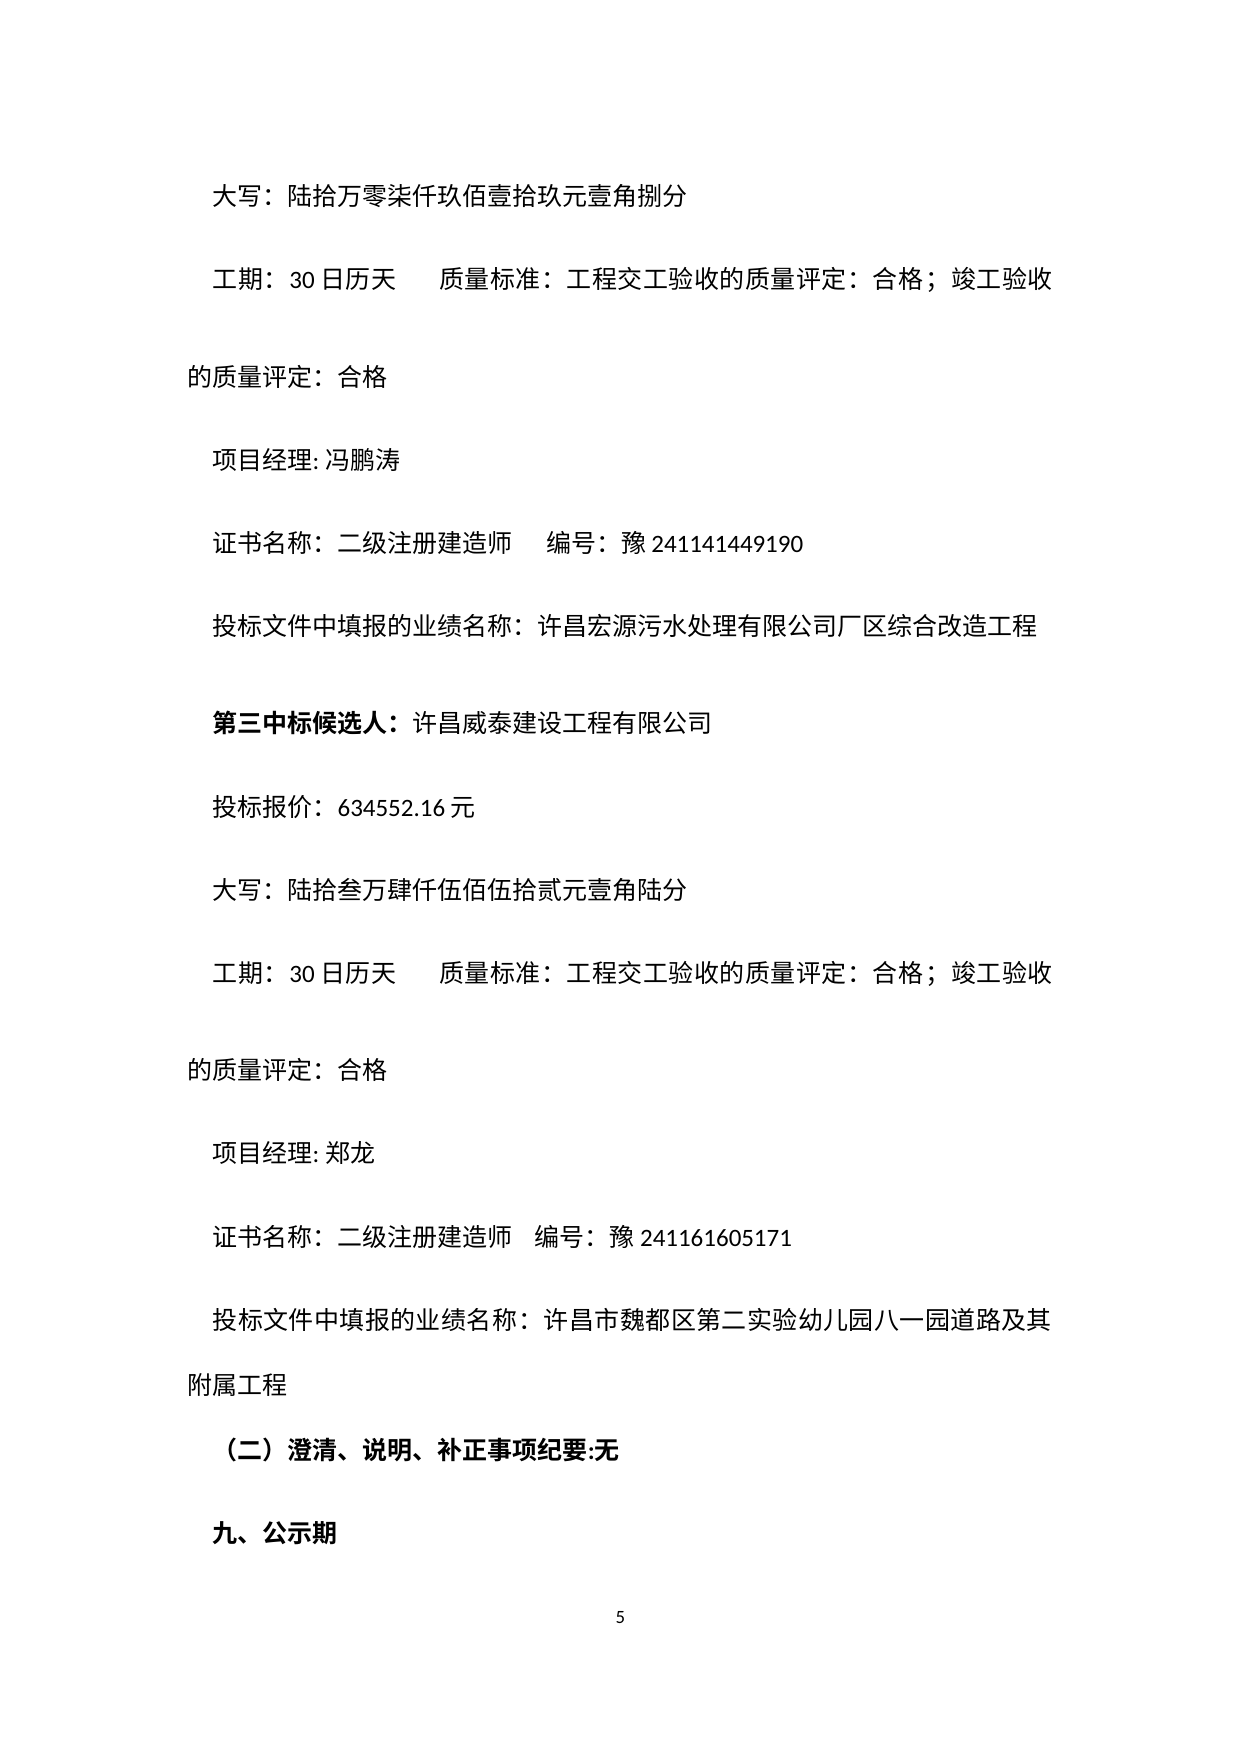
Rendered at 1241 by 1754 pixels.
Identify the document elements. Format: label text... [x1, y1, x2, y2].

text （二）澄清、说明、补正事项纪要:无 [187, 1416, 1053, 1481]
text 工期：30日历天 质量标准：工程交工验收的质量评定：合格；竣工验收的质量评定：合格 [187, 245, 1053, 408]
text 第三中标候选人：许昌威泰建设工程有限公司 [187, 689, 1053, 754]
text 项目经理: 郑龙 [187, 1119, 1053, 1184]
text 大写：陆拾叁万肆仟伍佰伍拾贰元壹角陆分 [187, 856, 1053, 921]
text 工期：30日历天 质量标准：工程交工验收的质量评定：合格；竣工验收的质量评定：合格 [187, 939, 1053, 1101]
text 证书名称：二级注册建造师 编号：豫241141449190 [187, 509, 1053, 574]
text 投标报价：634552.16元 [187, 773, 1053, 838]
text 九、公示期 [187, 1499, 1053, 1564]
list 投标文件中填报的业绩名称：许昌市魏都区第二实验幼儿园八一园道路及其附属工程 [187, 1286, 1053, 1416]
text 项目经理: 冯鹏涛 [187, 426, 1053, 491]
text 大写：陆拾万零柒仟玖佰壹拾玖元壹角捌分 [187, 162, 1053, 227]
list 投标文件中填报的业绩名称：许昌宏源污水处理有限公司厂区综合改造工程 [187, 592, 1053, 657]
text 证书名称：二级注册建造师 编号：豫241161605171 [187, 1203, 1053, 1268]
